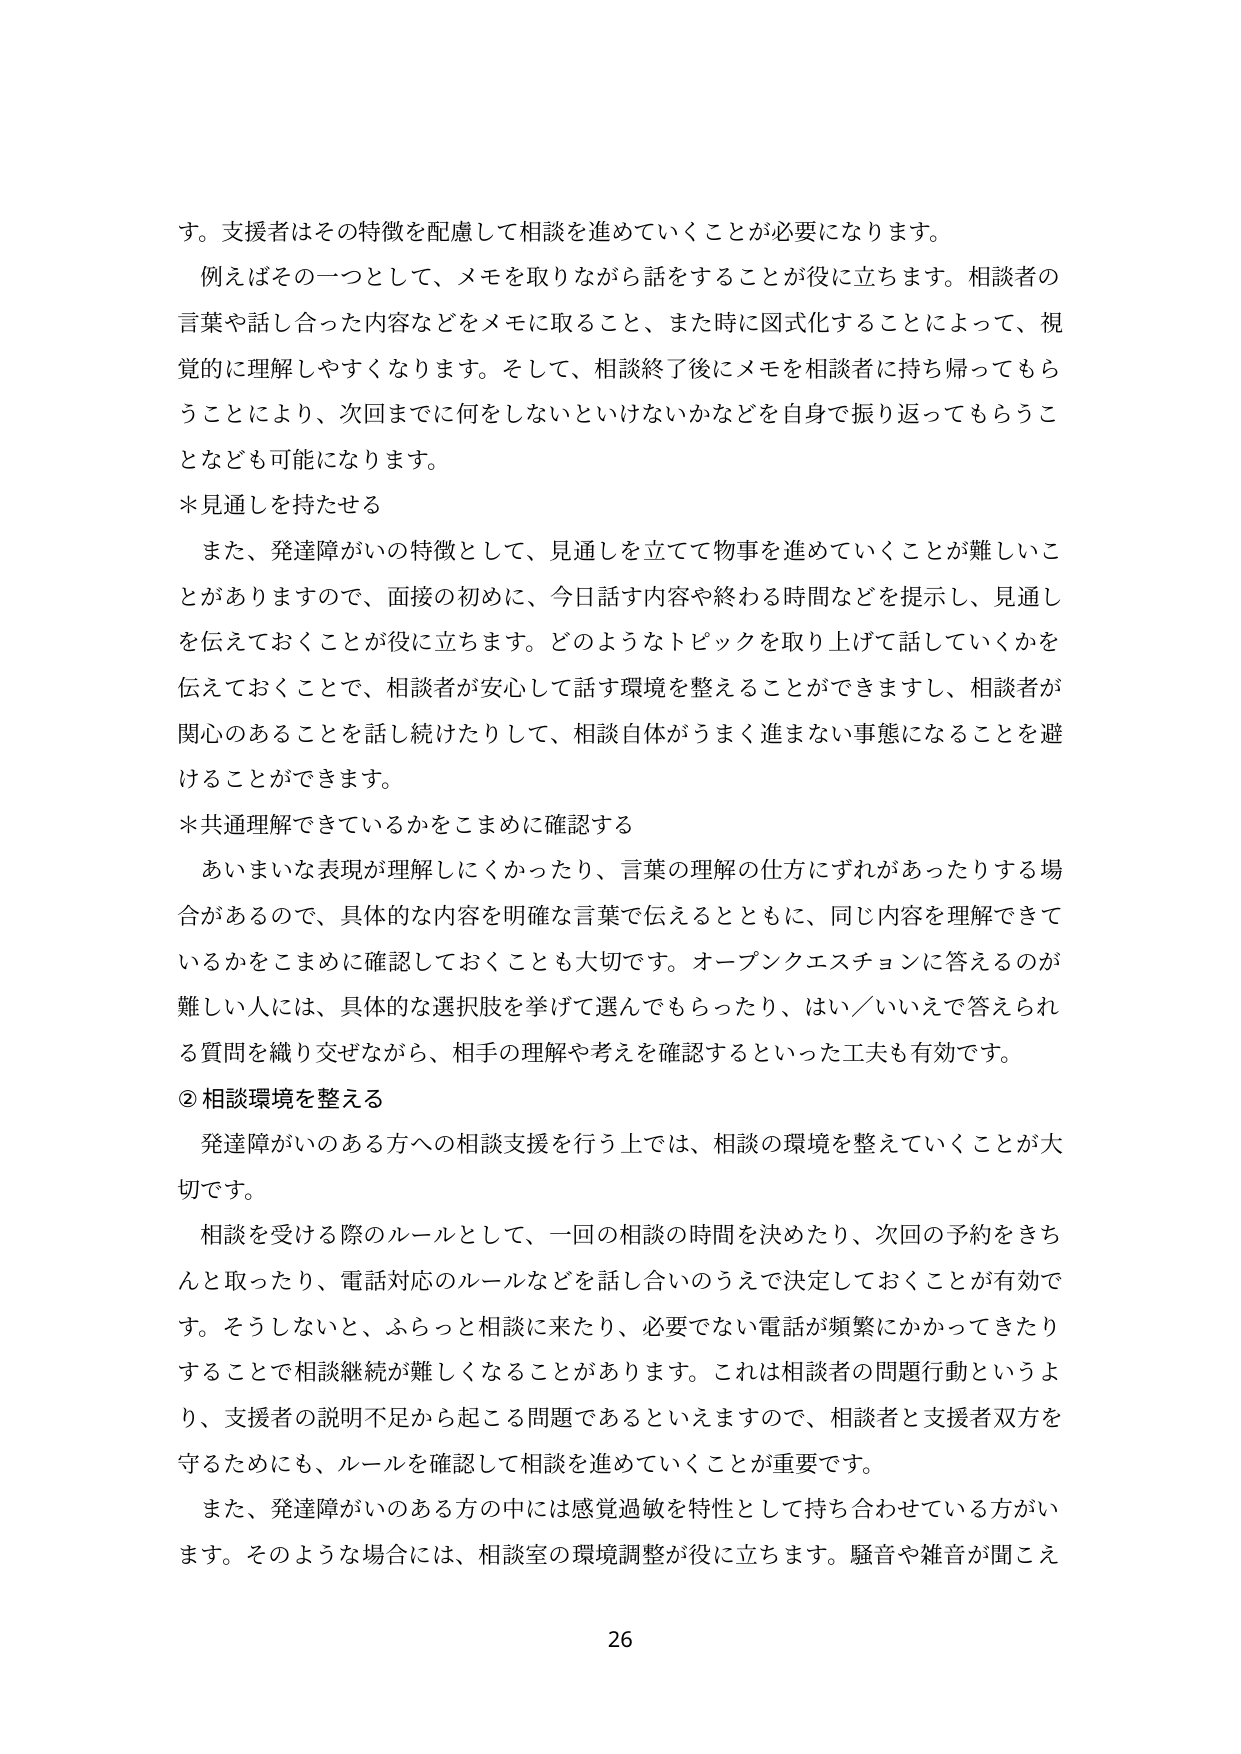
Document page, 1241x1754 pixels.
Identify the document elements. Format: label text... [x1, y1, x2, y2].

text あいまいな表現が理解しにくかったり、言葉の理解の仕方にずれがあったりする場合があるので、具体的な内容を明確な言葉で伝えるとともに、同じ内容を理解できているかをこまめに確認しておくことも大切です。オープンクエスチョンに答えるのが難しい人には、具体的な選択肢を挙げて選んでもらったり、はい／いいえで答えられる質問を織り交ぜながら、相手の理解や考えを確認するといった工夫も有効です。 [177, 846, 1063, 1074]
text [177, 1485, 1063, 1576]
text ＊共通理解できているかをこまめに確認する [177, 801, 1063, 846]
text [177, 207, 1063, 253]
text また、発達障がいの特徴として、見通しを立てて物事を進めていくことが難しいことがありますので、面接の初めに、今日話す内容や終わる時間などを提示し、見通しを伝えておくことが役に立ちます。どのようなトピックを取り上げて話していくかを伝えておくことで、相談者が安心して話す環境を整えることができますし、相談者が関心のあることを話し続けたりして、相談自体がうまく進まない事態になることを避けることができます。 [177, 527, 1063, 801]
text 例えばその一つとして、メモを取りながら話をすることが役に立ちます。相談者の言葉や話し合った内容などをメモに取ること、また時に図式化することによって、視覚的に理解しやすくなります。そして、相談終了後にメモを相談者に持ち帰ってもらうことにより、次回までに何をしないといけないかなどを自身で振り返ってもらうことなども可能になります。 [177, 253, 1063, 481]
text 発達障がいのある方への相談支援を行う上では、相談の環境を整えていくことが大切です。 [177, 1120, 1063, 1211]
text 相談を受ける際のルールとして、一回の相談の時間を決めたり、次回の予約をきちんと取ったり、電話対応のルールなどを話し合いのうえで決定しておくことが有効です。そうしないと、ふらっと相談に来たり、必要でない電話が頻繁にかかってきたりすることで相談継続が難しくなることがあります。これは相談者の問題行動というより、支援者の説明不足から起こる問題であるといえますので、相談者と支援者双方を守るためにも、ルールを確認して相談を進めていくことが重要です。 [177, 1211, 1063, 1485]
text ②相談環境を整える [177, 1074, 1063, 1120]
text ＊見通しを持たせる [177, 481, 1063, 527]
